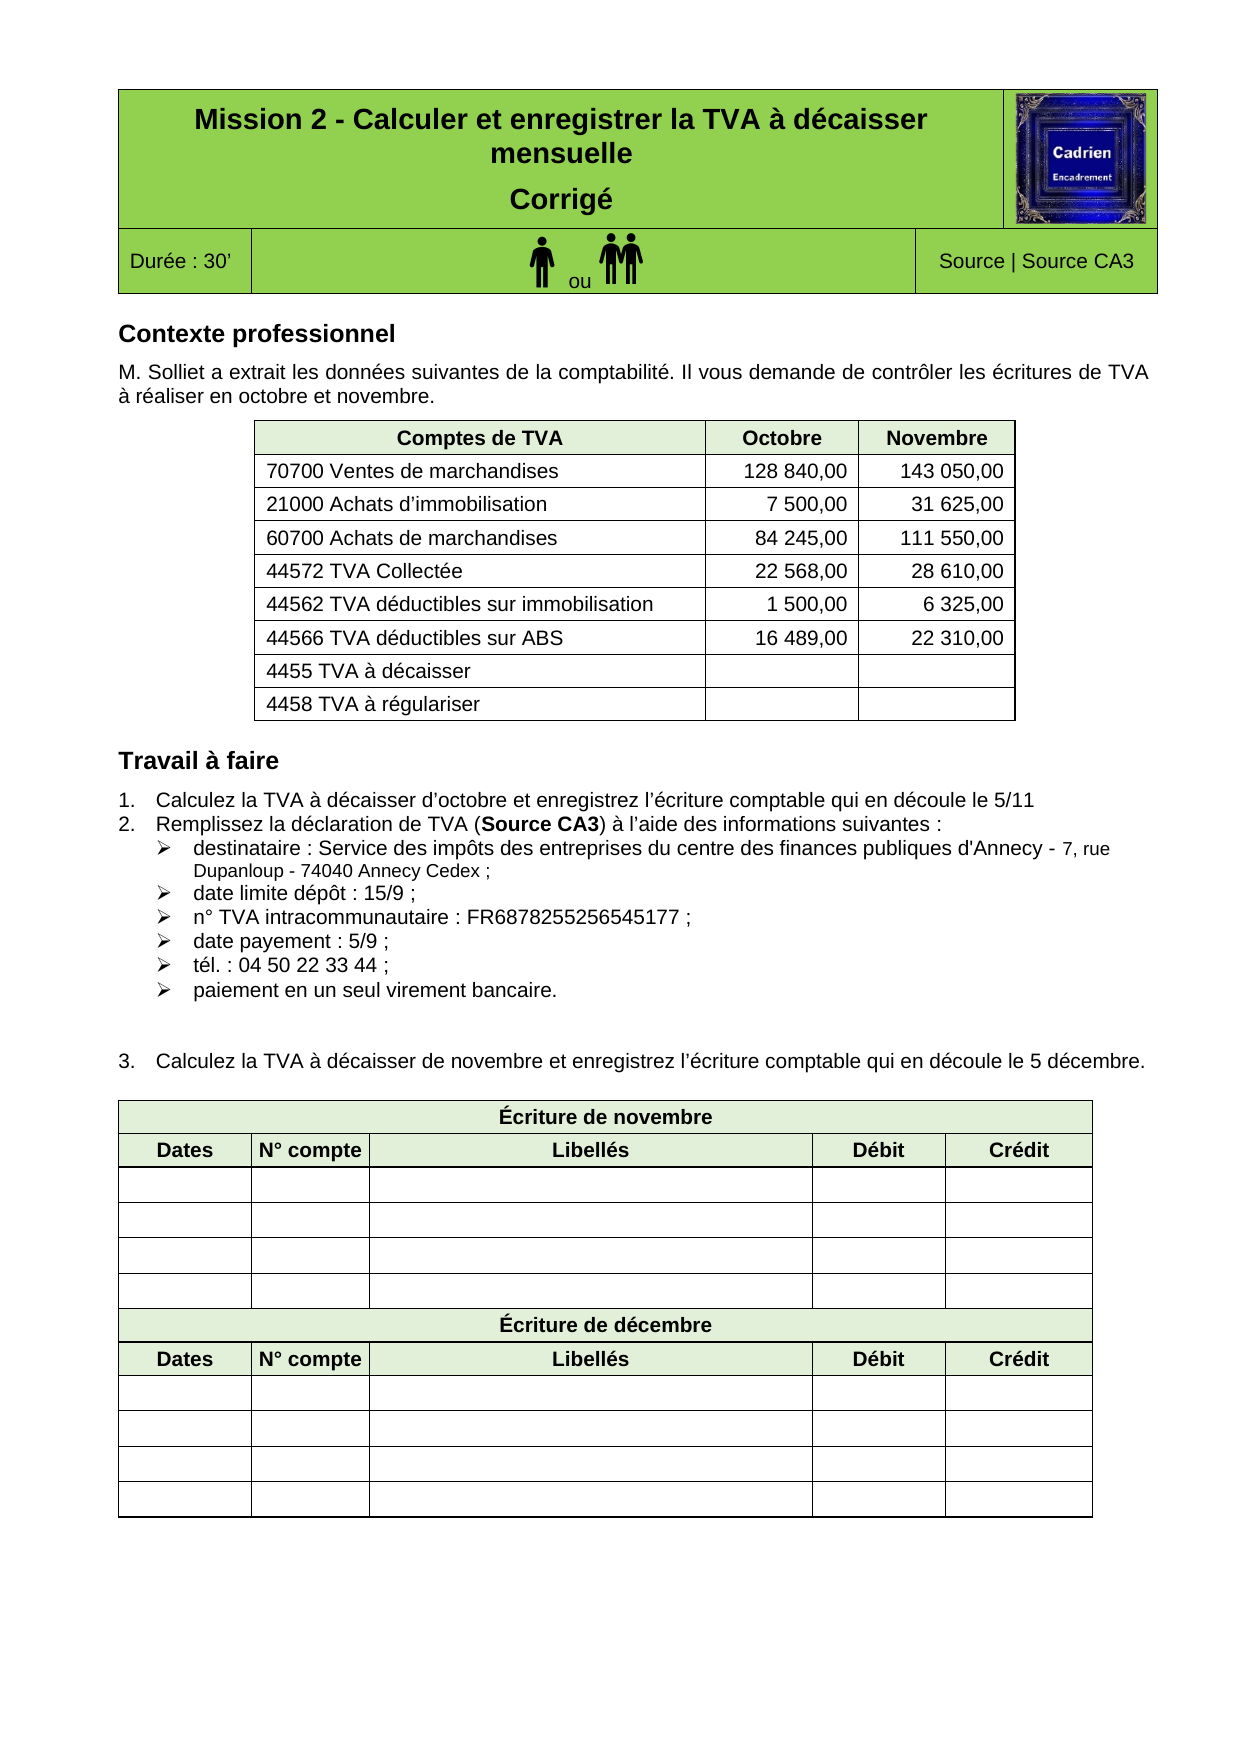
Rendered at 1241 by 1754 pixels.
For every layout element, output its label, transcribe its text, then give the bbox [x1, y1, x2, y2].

table_cell Crédit [946, 1134, 1092, 1166]
table_cell [119, 1447, 251, 1481]
table_cell [813, 1274, 945, 1308]
table_cell 22 568,00 [706, 555, 858, 587]
table_header Novembre [859, 421, 1014, 454]
table_cell [252, 1447, 369, 1481]
table_cell [706, 688, 858, 720]
list Calculez la TVA à décaisser de novembre et enregistrez l’écriture comptable qui en découle le 5 décembre. [118, 1049, 1152, 1073]
table_cell [946, 1411, 1092, 1446]
table_cell Source | Source CA3 [916, 229, 1157, 293]
table_cell 6 325,00 [859, 588, 1014, 620]
table_cell [119, 1203, 251, 1237]
table_cell [946, 1238, 1092, 1273]
table_cell [370, 1274, 812, 1308]
list date payement : 5/9 ; [156, 929, 1152, 953]
table_cell [252, 1376, 369, 1410]
table_cell Dates [119, 1343, 251, 1375]
table_cell [813, 1203, 945, 1237]
table_cell [119, 1274, 251, 1308]
list Remplissez la déclaration de TVA (Source CA3) à l’aide des informations suivantes : [118, 812, 1152, 836]
table_cell Durée : 30’ [119, 229, 251, 293]
table_cell [119, 1168, 251, 1202]
table_cell [370, 1376, 812, 1410]
table_cell 70700 Ventes de marchandises [255, 455, 705, 487]
table_cell [119, 1482, 251, 1516]
list destinataire : Service des impôts des entreprises du centre des finances publiques d'Annecy - 7, rue Dupanloup - 74040 Annecy Cedex ; [156, 836, 1152, 881]
table_cell [370, 1203, 812, 1237]
table_cell 21000 Achats d’immobilisation [255, 488, 705, 520]
table_cell [119, 1411, 251, 1446]
table_cell [252, 1274, 369, 1308]
table_cell [252, 1482, 369, 1516]
table_cell [370, 1482, 812, 1516]
table_cell Crédit [946, 1343, 1092, 1375]
table_cell 44566 TVA déductibles sur ABS [255, 621, 705, 654]
table_cell Débit [813, 1343, 945, 1375]
table_cell [119, 1376, 251, 1410]
table_cell [813, 1168, 945, 1202]
table_cell 1 500,00 [706, 588, 858, 620]
table_header Octobre [706, 421, 858, 454]
table_header Comptes de TVA [255, 421, 705, 454]
table_cell [252, 1238, 369, 1273]
table_cell [252, 1203, 369, 1237]
picture [1015, 93, 1147, 224]
table_header Écriture de novembre [119, 1101, 1092, 1133]
table_cell ou [252, 229, 915, 293]
table_cell Dates [119, 1134, 251, 1166]
list paiement en un seul virement bancaire. [156, 977, 1152, 1001]
table_cell 31 625,00 [859, 488, 1014, 520]
table_cell 84 245,00 [706, 521, 858, 554]
table_cell [946, 1168, 1092, 1202]
table_cell [370, 1411, 812, 1446]
table_cell [370, 1238, 812, 1273]
text Travail à faire [118, 746, 1152, 775]
table_cell [252, 1411, 369, 1446]
list Calculez la TVA à décaisser d’octobre et enregistrez l’écriture comptable qui en découle le 5/11 [118, 788, 1152, 812]
table_cell Écriture de décembre [119, 1309, 1092, 1341]
picture [591, 228, 651, 289]
table_cell [370, 1168, 812, 1202]
table_cell Débit [813, 1134, 945, 1166]
table_cell [813, 1411, 945, 1446]
table_cell [252, 1168, 369, 1202]
table_cell Libellés [370, 1134, 812, 1166]
table_cell 44572 TVA Collectée [255, 555, 705, 587]
table_cell 4455 TVA à décaisser [255, 655, 705, 687]
table_cell [946, 1274, 1092, 1308]
text M. Solliet a extrait les données suivantes de la comptabilité. Il vous demande de contrôler les écritures de TVA à réaliser en octobre et novembre. [118, 360, 1152, 408]
table_cell 44562 TVA déductibles sur immobilisation [255, 588, 705, 620]
table_cell [859, 655, 1014, 687]
table_cell [813, 1482, 945, 1516]
table_header Mission 2 - Calculer et enregistrer la TVA à décaisser mensuelle Corrigé [119, 90, 1003, 228]
table_cell 143 050,00 [859, 455, 1014, 487]
table_cell [946, 1482, 1092, 1516]
table_cell 7 500,00 [706, 488, 858, 520]
list date limite dépôt : 15/9 ; [156, 881, 1152, 905]
picture [515, 235, 569, 289]
text Contexte professionnel [118, 319, 1152, 347]
table_cell [119, 1238, 251, 1273]
list n° TVA intracommunautaire : FR6878255256545177 ; [156, 905, 1152, 929]
table_cell [706, 655, 858, 687]
table_cell 60700 Achats de marchandises [255, 521, 705, 554]
table_cell [946, 1447, 1092, 1481]
table_cell [813, 1447, 945, 1481]
table_cell [370, 1447, 812, 1481]
table_cell 22 310,00 [859, 621, 1014, 654]
table_cell [946, 1376, 1092, 1410]
table_cell 128 840,00 [706, 455, 858, 487]
list tél. : 04 50 22 33 44 ; [156, 953, 1152, 977]
table_cell N° compte [252, 1134, 369, 1166]
table_cell [946, 1203, 1092, 1237]
table_cell 16 489,00 [706, 621, 858, 654]
table_cell [859, 688, 1014, 720]
table_cell N° compte [252, 1343, 369, 1375]
table_cell Libellés [370, 1343, 812, 1375]
table_cell [813, 1238, 945, 1273]
table_header [1004, 90, 1157, 228]
table_cell [813, 1376, 945, 1410]
table_cell 111 550,00 [859, 521, 1014, 554]
table_cell 28 610,00 [859, 555, 1014, 587]
table_cell 4458 TVA à régulariser [255, 688, 705, 720]
